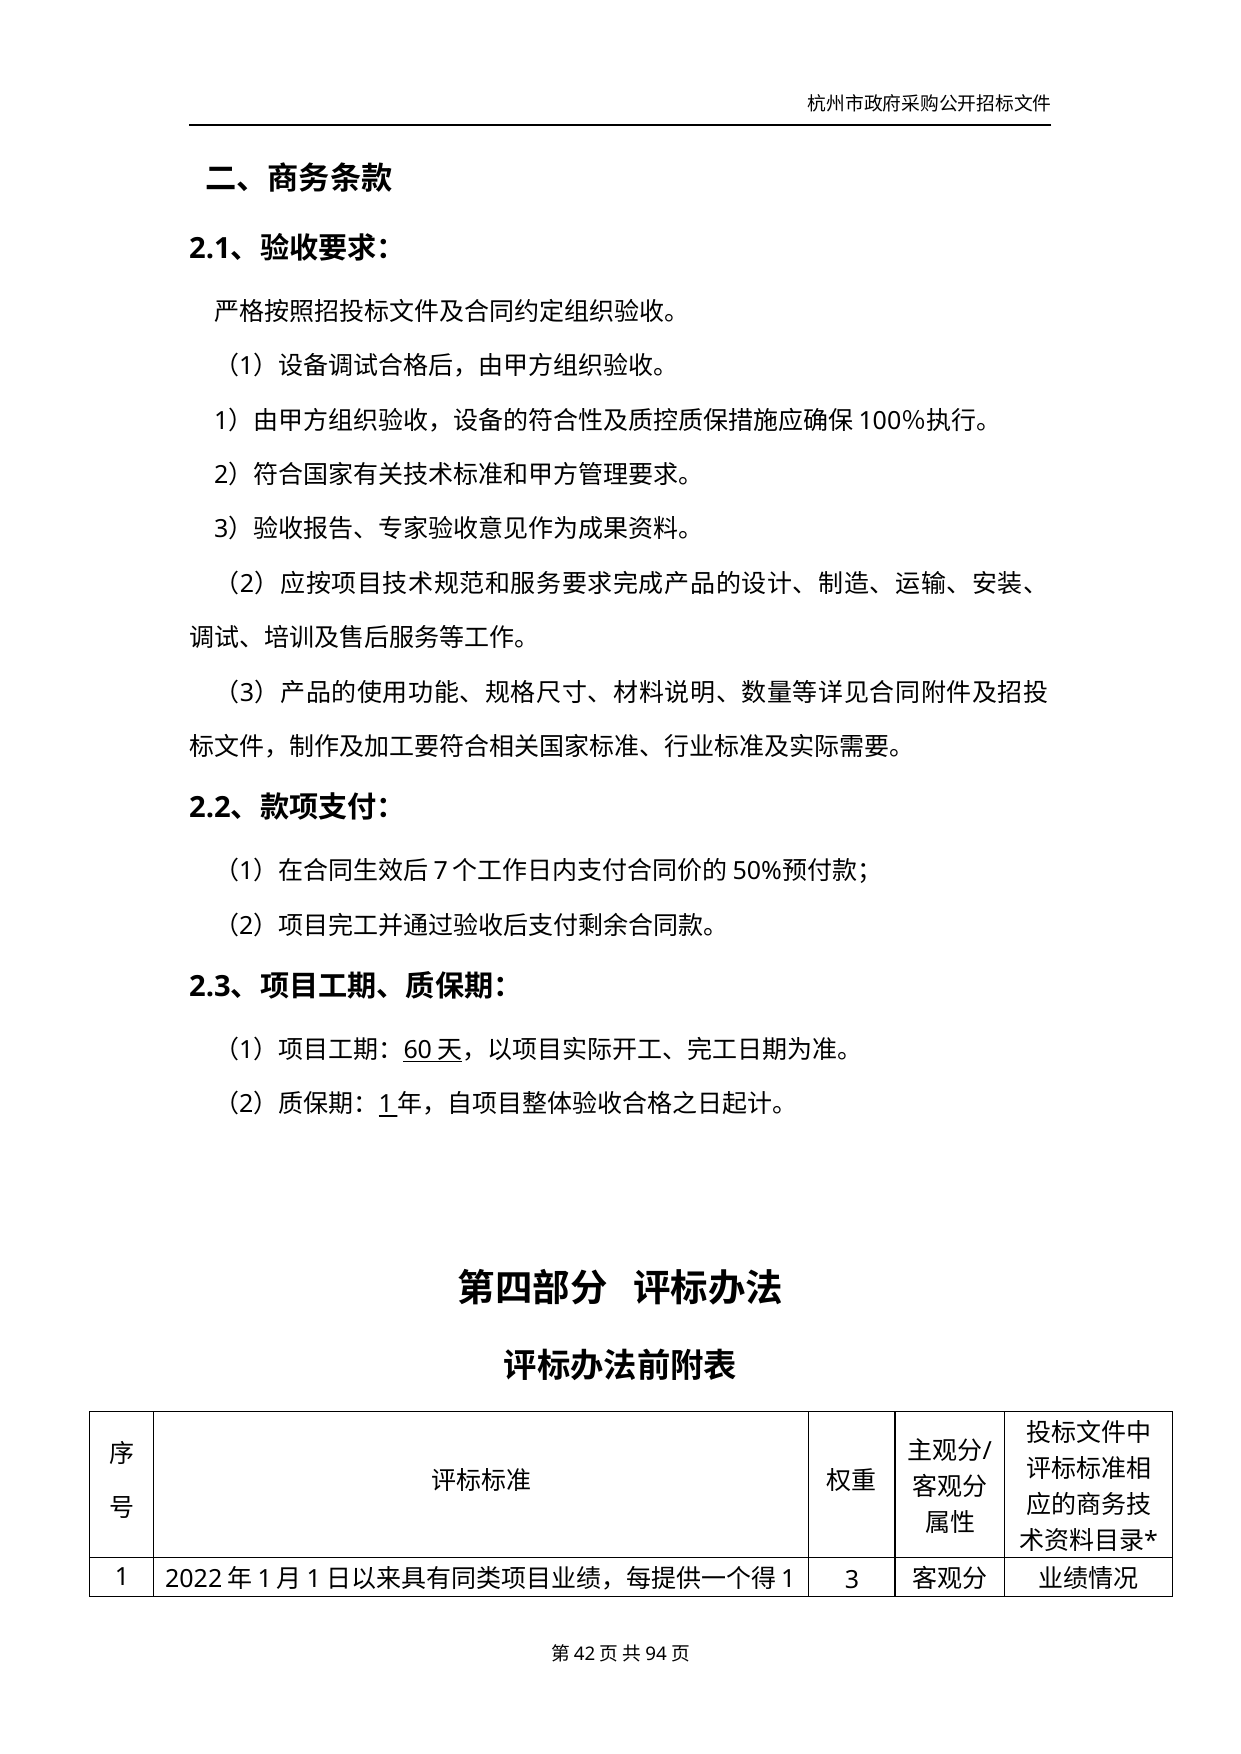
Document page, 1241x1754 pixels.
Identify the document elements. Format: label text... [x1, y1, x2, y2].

text 2.3、项目工期、质保期： [189, 963, 1051, 1005]
text （2）项目完工并通过验收后支付剩余合同款。 [189, 905, 1051, 941]
table_cell 3 [809, 1558, 894, 1596]
text （1）设备调试合格后，由甲方组织验收。 [189, 346, 1051, 382]
table_cell 客观分 [896, 1558, 1004, 1596]
table_header 主观分/客观分属性 [896, 1412, 1004, 1557]
text 3）验收报告、专家验收意见作为成果资料。 [189, 509, 1051, 545]
text 严格按照招投标文件及合同约定组织验收。 [189, 291, 1051, 328]
text （2）质保期：1年，自项目整体验收合格之日起计。 [189, 1084, 1051, 1120]
table_cell 1 [90, 1558, 153, 1596]
table_header 权重 [809, 1412, 894, 1557]
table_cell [154, 1558, 808, 1596]
table_header 投标文件中评标标准相应的商务技术资料目录* [1005, 1412, 1172, 1557]
text （1）项目工期：60天，以项目实际开工、完工日期为准。 [189, 1029, 1051, 1066]
text 2）符合国家有关技术标准和甲方管理要求。 [189, 454, 1051, 491]
text 第四部分 评标办法 [189, 1257, 1051, 1312]
text 1）由甲方组织验收，设备的符合性及质控质保措施应确保100％执行。 [189, 400, 1051, 436]
text （1）在合同生效后7个工作日内支付合同价的50%预付款； [189, 851, 1051, 887]
text 2.2、款项支付： [189, 784, 1051, 826]
table_header 序号 [90, 1412, 153, 1557]
text 评标办法前附表 [189, 1339, 1051, 1387]
text 2.1、验收要求： [189, 224, 1051, 267]
text （2）应按项目技术规范和服务要求完成产品的设计、制造、运输、安装、调试、培训及售后服务等工作。 [189, 563, 1051, 654]
text （3）产品的使用功能、规格尺寸、材料说明、数量等详见合同附件及招投标文件，制作及加工要符合相关国家标准、行业标准及实际需要。 [189, 672, 1051, 763]
table_cell 业绩情况 [1005, 1558, 1172, 1596]
text 二、商务条款 [189, 153, 1051, 199]
table_header 评标标准 [154, 1412, 808, 1557]
